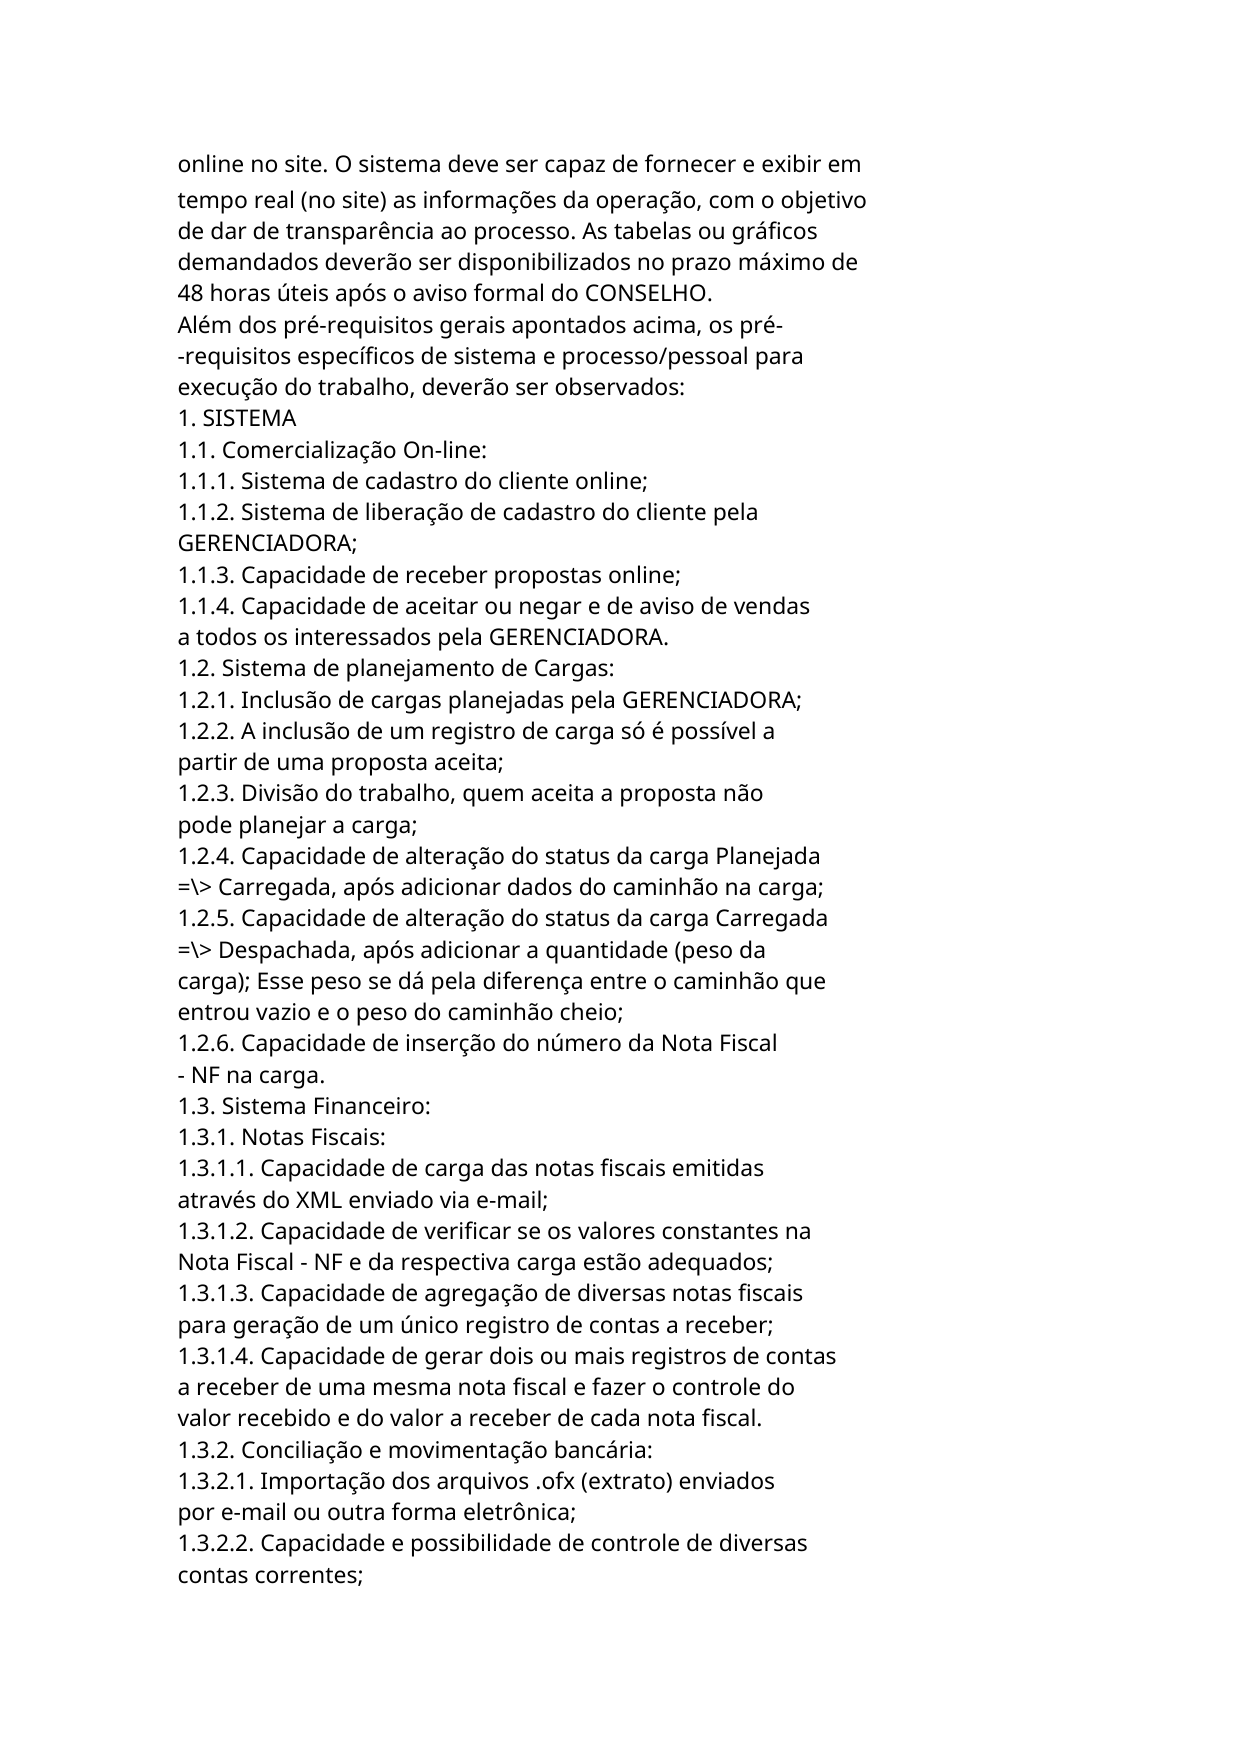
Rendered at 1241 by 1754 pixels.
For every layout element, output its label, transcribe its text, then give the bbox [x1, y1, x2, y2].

text Nota Fiscal - NF e da respectiva carga estão adequados; [177, 1246, 1063, 1277]
text contas correntes; [177, 1558, 1063, 1590]
text GERENCIADORA; [177, 527, 1063, 558]
text para geração de um único registro de contas a receber; [177, 1308, 1063, 1340]
text tempo real (no site) as informações da operação, com o objetivo [177, 183, 1063, 215]
text demandados deverão ser disponibilizados no prazo máximo de [177, 246, 1063, 277]
text 1.3.2. Conciliação e movimentação bancária: [177, 1433, 1063, 1465]
text =\> Carregada, após adicionar dados do caminhão na carga; [177, 871, 1063, 902]
text valor recebido e do valor a receber de cada nota fiscal. [177, 1402, 1063, 1433]
text a todos os interessados pela GERENCIADORA. [177, 621, 1063, 652]
text online no site. O sistema deve ser capaz de fornecer e exibir em [177, 148, 1063, 179]
text 1. SISTEMA [177, 402, 1063, 433]
text 1.2.4. Capacidade de alteração do status da carga Planejada [177, 840, 1063, 871]
text 1.2.2. A inclusão de um registro de carga só é possível a [177, 715, 1063, 746]
text 1.1. Comercialização On-line: [177, 433, 1063, 465]
text 1.2.3. Divisão do trabalho, quem aceita a proposta não [177, 777, 1063, 808]
text 1.2.6. Capacidade de inserção do número da Nota Fiscal [177, 1027, 1063, 1058]
text de dar de transparência ao processo. As tabelas ou gráficos [177, 215, 1063, 246]
text a receber de uma mesma nota fiscal e fazer o controle do [177, 1371, 1063, 1402]
text 1.3.1.2. Capacidade de verificar se os valores constantes na [177, 1215, 1063, 1246]
text por e-mail ou outra forma eletrônica; [177, 1496, 1063, 1527]
text 1.2.5. Capacidade de alteração do status da carga Carregada [177, 902, 1063, 933]
text através do XML enviado via e-mail; [177, 1183, 1063, 1215]
text 1.3.2.2. Capacidade e possibilidade de controle de diversas [177, 1527, 1063, 1558]
text 1.1.4. Capacidade de aceitar ou negar e de aviso de vendas [177, 590, 1063, 621]
text -requisitos específicos de sistema e processo/pessoal para [177, 340, 1063, 371]
text 1.2.1. Inclusão de cargas planejadas pela GERENCIADORA; [177, 683, 1063, 715]
text 1.2. Sistema de planejamento de Cargas: [177, 652, 1063, 683]
text 1.3.1.3. Capacidade de agregação de diversas notas fiscais [177, 1277, 1063, 1308]
text 1.1.3. Capacidade de receber propostas online; [177, 558, 1063, 590]
text =\> Despachada, após adicionar a quantidade (peso da [177, 933, 1063, 965]
text partir de uma proposta aceita; [177, 746, 1063, 777]
text 1.3.2.1. Importação dos arquivos .ofx (extrato) enviados [177, 1465, 1063, 1496]
text - NF na carga. [177, 1058, 1063, 1090]
text entrou vazio e o peso do caminhão cheio; [177, 996, 1063, 1027]
text 1.3. Sistema Financeiro: [177, 1090, 1063, 1121]
text 1.3.1. Notas Fiscais: [177, 1121, 1063, 1152]
text 1.3.1.4. Capacidade de gerar dois ou mais registros de contas [177, 1340, 1063, 1371]
text Além dos pré-requisitos gerais apontados acima, os pré- [177, 308, 1063, 340]
text 1.1.1. Sistema de cadastro do cliente online; [177, 465, 1063, 496]
text carga); Esse peso se dá pela diferença entre o caminhão que [177, 965, 1063, 996]
text execução do trabalho, deverão ser observados: [177, 371, 1063, 402]
text pode planejar a carga; [177, 808, 1063, 840]
text 1.3.1.1. Capacidade de carga das notas fiscais emitidas [177, 1152, 1063, 1183]
text 1.1.2. Sistema de liberação de cadastro do cliente pela [177, 496, 1063, 527]
text 48 horas úteis após o aviso formal do CONSELHO. [177, 277, 1063, 308]
